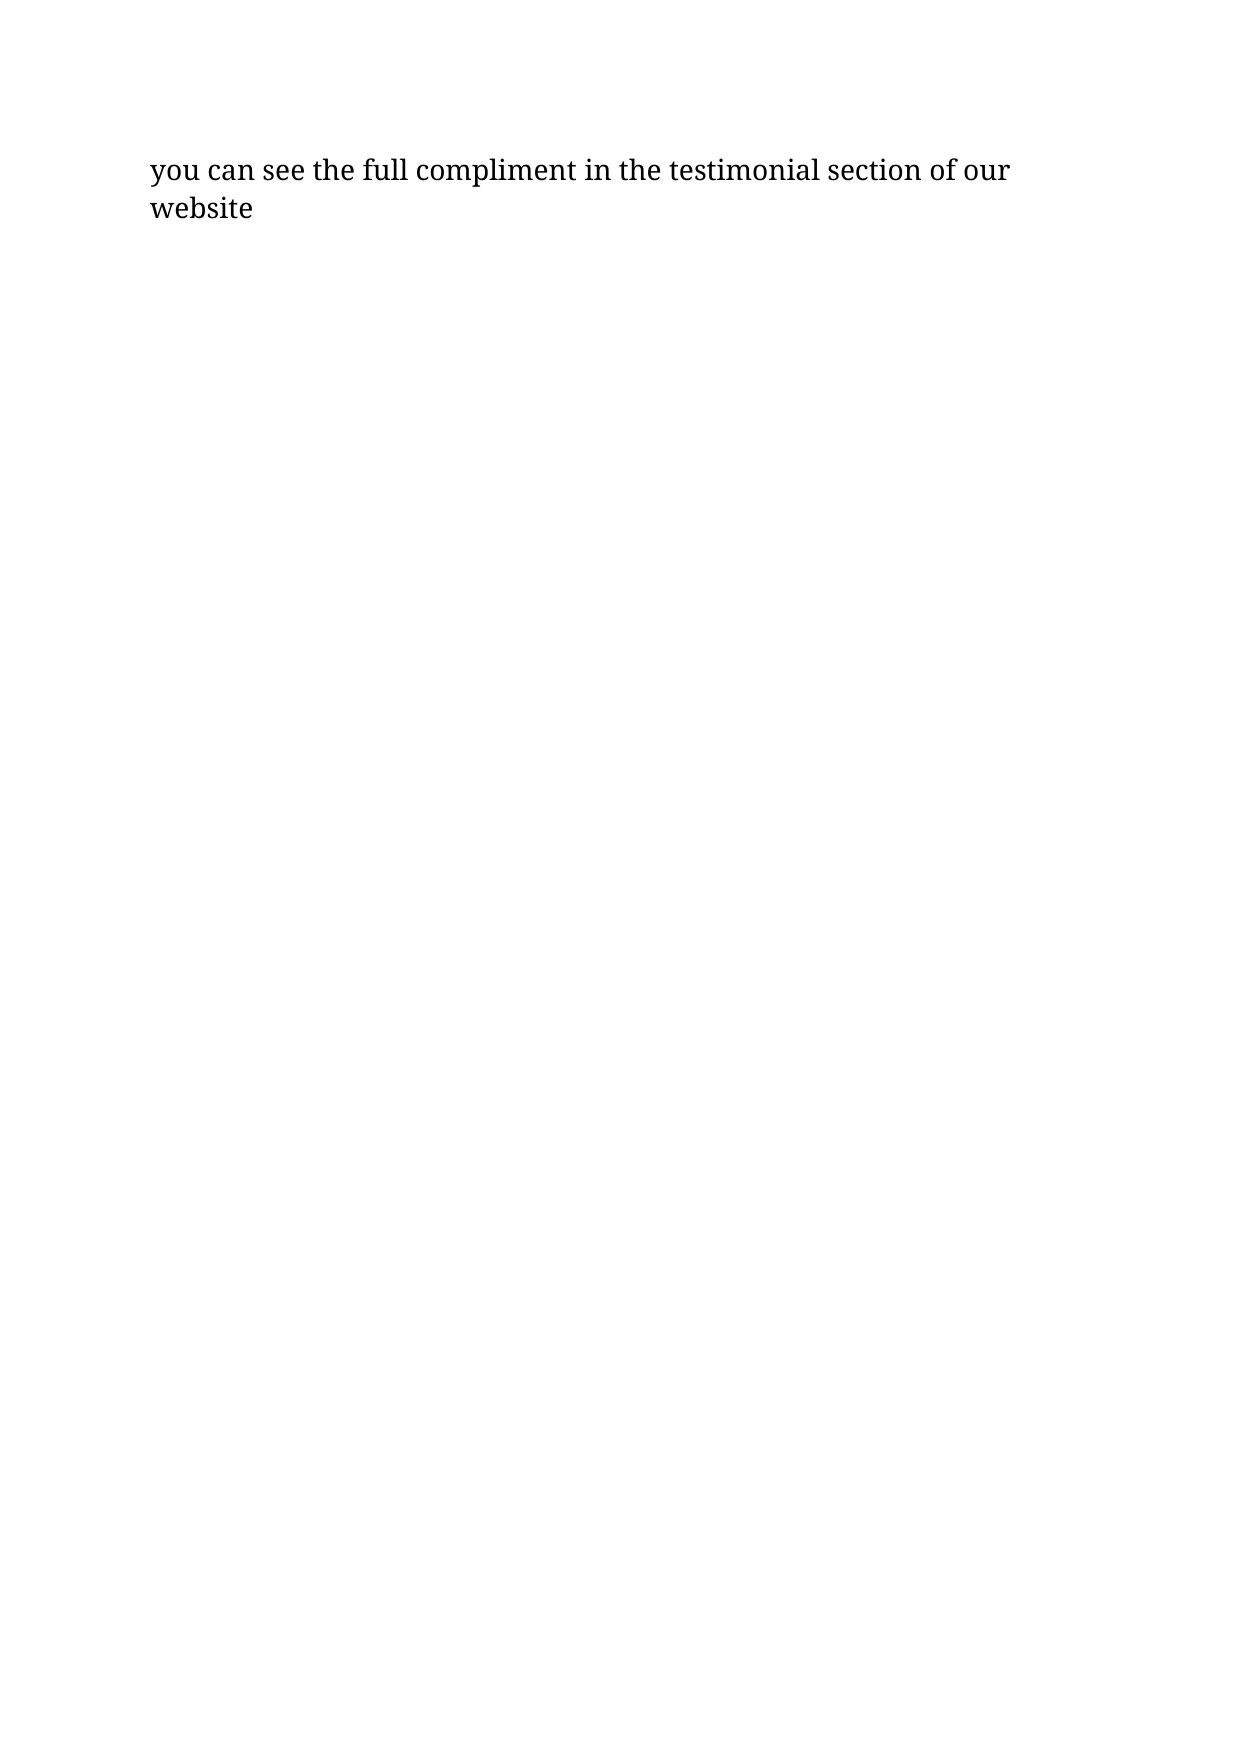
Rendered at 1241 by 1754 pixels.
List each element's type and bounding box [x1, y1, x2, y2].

text [150, 150, 1090, 227]
